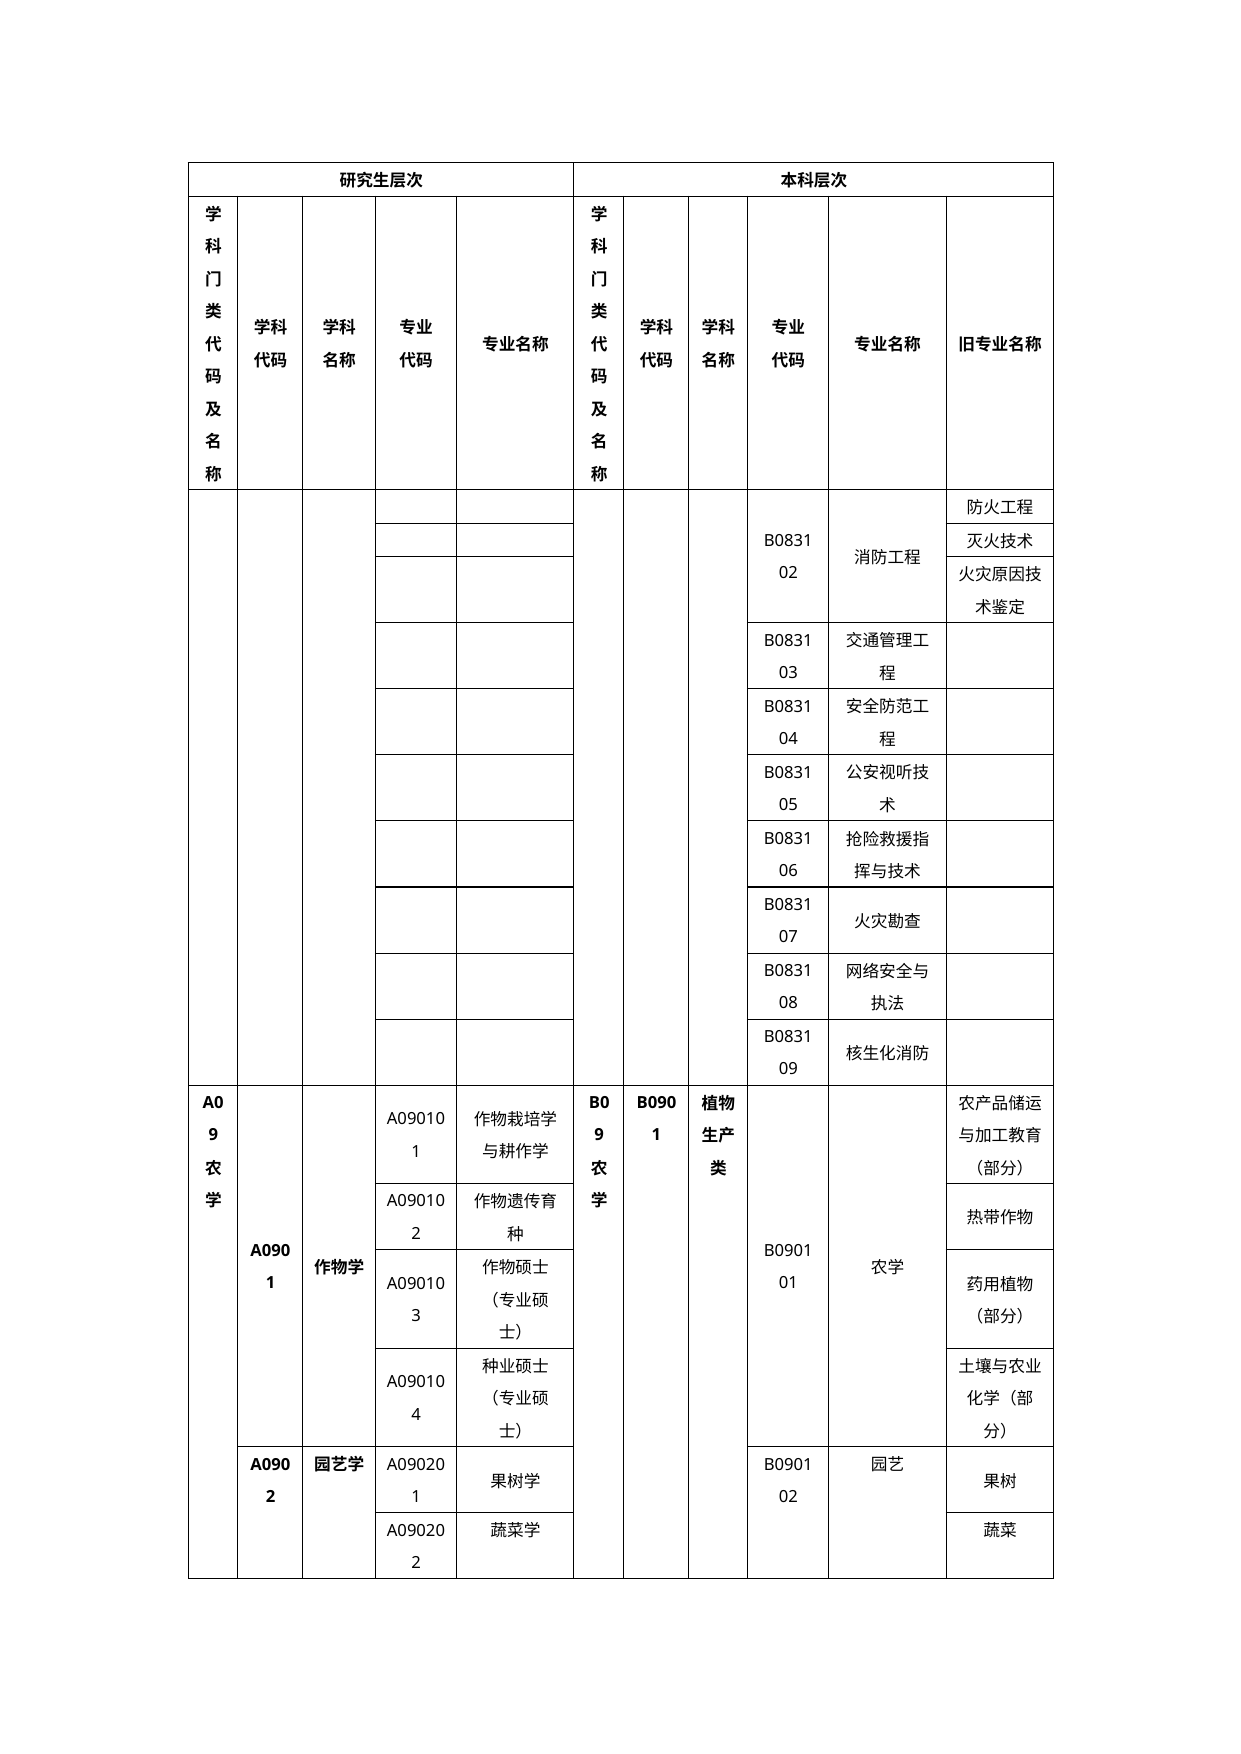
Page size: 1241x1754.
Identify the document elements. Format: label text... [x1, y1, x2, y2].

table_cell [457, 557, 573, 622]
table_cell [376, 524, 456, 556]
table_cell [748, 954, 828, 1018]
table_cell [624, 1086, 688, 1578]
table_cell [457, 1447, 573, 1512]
table_cell 专业名称 [457, 197, 573, 489]
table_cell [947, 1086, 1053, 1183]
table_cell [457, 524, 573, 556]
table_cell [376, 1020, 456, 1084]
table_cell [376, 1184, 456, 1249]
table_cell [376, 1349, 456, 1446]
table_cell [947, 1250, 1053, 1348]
table_cell 专业 代码 [376, 197, 456, 489]
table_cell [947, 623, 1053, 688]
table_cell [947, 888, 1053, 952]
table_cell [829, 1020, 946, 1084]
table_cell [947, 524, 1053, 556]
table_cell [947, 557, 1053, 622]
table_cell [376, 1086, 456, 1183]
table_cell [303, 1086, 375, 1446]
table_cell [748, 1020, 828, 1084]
table_cell 学科 名称 [689, 197, 747, 489]
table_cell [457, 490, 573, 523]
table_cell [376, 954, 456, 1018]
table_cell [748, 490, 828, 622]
table_cell 专业名称 [829, 197, 946, 489]
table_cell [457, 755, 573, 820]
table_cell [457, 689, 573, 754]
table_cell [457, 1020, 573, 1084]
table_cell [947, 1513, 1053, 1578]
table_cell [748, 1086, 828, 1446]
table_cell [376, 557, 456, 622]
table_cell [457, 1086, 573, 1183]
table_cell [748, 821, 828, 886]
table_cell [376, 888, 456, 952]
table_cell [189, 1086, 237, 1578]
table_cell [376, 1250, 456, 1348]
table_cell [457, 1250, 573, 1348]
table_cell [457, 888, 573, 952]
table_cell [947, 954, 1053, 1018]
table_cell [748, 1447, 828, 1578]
table_cell 学科 代码 [624, 197, 688, 489]
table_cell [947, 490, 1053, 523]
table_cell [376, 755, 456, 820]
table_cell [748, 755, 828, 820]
table_cell 学科 代码 [238, 197, 302, 489]
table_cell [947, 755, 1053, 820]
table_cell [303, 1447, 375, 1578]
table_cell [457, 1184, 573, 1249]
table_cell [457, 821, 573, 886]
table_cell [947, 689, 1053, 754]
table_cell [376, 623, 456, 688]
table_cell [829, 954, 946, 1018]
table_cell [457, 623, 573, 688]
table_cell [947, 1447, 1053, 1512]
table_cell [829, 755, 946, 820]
table_header 研究生层次 [189, 163, 573, 196]
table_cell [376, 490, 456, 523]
table_cell 专业 代码 [748, 197, 828, 489]
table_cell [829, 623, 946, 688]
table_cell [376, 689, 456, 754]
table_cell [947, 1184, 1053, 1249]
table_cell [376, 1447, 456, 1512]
table_cell 学科门 类代码 及名称 [574, 197, 623, 489]
table_cell 学科 名称 [303, 197, 375, 489]
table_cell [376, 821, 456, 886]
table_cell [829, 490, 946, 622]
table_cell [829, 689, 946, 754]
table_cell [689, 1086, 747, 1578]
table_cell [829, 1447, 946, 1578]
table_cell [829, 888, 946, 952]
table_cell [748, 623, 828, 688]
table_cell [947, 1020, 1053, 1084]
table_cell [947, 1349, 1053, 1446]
table_cell 学科门 类代码 及名称 [189, 197, 237, 489]
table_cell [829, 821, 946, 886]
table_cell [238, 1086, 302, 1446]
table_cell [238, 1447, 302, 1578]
table_header 本科层次 [574, 163, 1053, 196]
table_cell 旧专业名称 [947, 197, 1053, 489]
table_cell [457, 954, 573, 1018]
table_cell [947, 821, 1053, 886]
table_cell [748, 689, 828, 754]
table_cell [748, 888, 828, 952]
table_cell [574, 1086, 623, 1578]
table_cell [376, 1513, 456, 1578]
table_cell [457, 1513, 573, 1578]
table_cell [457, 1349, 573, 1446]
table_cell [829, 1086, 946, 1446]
